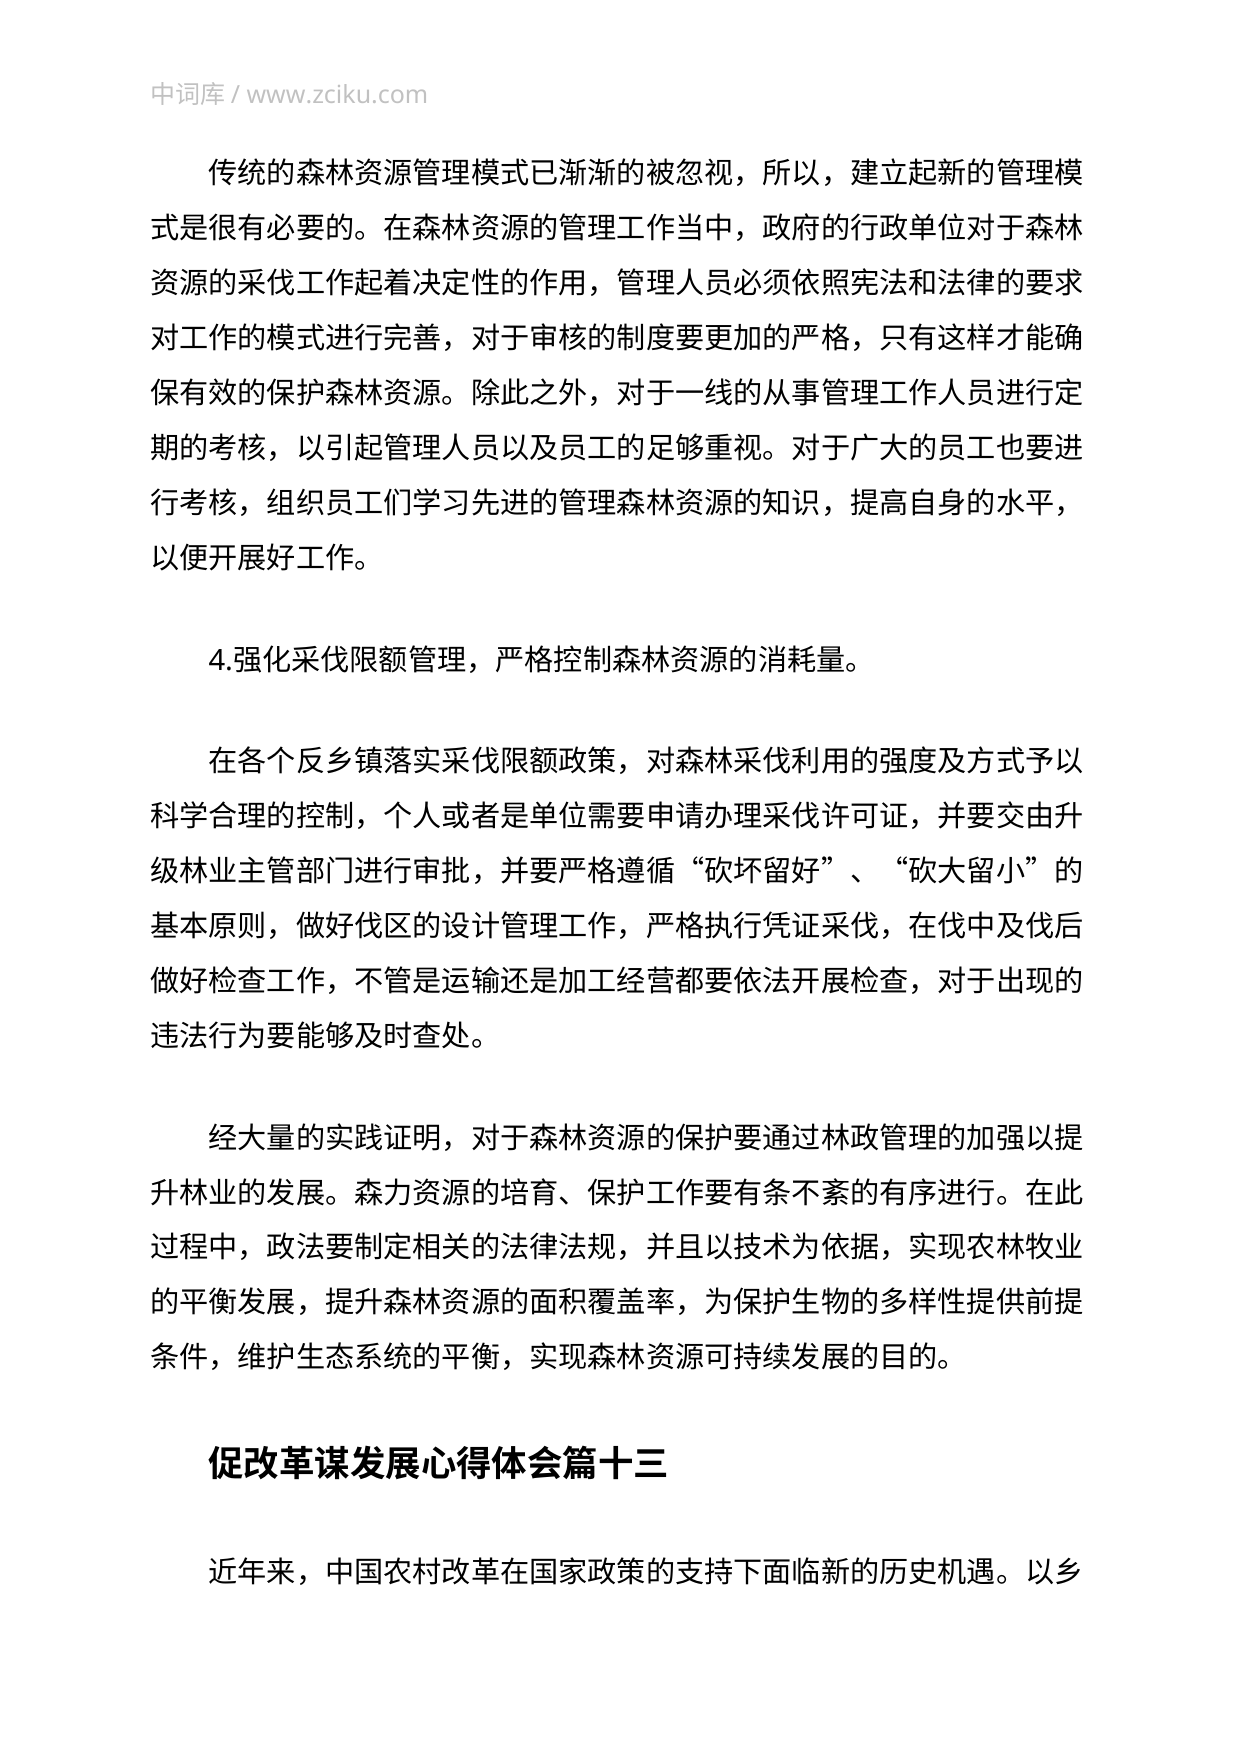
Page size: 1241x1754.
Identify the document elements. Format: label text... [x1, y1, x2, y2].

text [150, 1549, 1090, 1591]
text 传统的森林资源管理模式已渐渐的被忽视，所以，建立起新的管理模式是很有必要的。在森林资源的管理工作当中，政府的行政单位对于森林资源的采伐工作起着决定性的作用，管理人员必须依照宪法和法律的要求对工作的模式进行完善，对于审核的制度要更加的严格，只有这样才能确保有效的保护森林资源。除此之外，对于一线的从事管理工作人员进行定期的考核，以引起管理人员以及员工的足够重视。对于广大的员工也要进行考核，组织员工们学习先进的管理森林资源的知识，提高自身的水平，以便开展好工作。 [150, 150, 1090, 577]
text 4.强化采伐限额管理，严格控制森林资源的消耗量。 [150, 636, 1090, 678]
text 在各个反乡镇落实采伐限额政策，对森林采伐利用的强度及方式予以科学合理的控制，个人或者是单位需要申请办理采伐许可证，并要交由升级林业主管部门进行审批，并要严格遵循“砍坏留好”、“砍大留小”的基本原则，做好伐区的设计管理工作，严格执行凭证采伐，在伐中及伐后做好检查工作，不管是运输还是加工经营都要依法开展检查，对于出现的违法行为要能够及时查处。 [150, 738, 1090, 1055]
text 经大量的实践证明，对于森林资源的保护要通过林政管理的加强以提升林业的发展。森力资源的培育、保护工作要有条不紊的有序进行。在此过程中，政法要制定相关的法律法规，并且以技术为依据，实现农林牧业的平衡发展，提升森林资源的面积覆盖率，为保护生物的多样性提供前提条件，维护生态系统的平衡，实现森林资源可持续发展的目的。 [150, 1114, 1090, 1376]
text 促改革谋发展心得体会篇十三 [150, 1436, 1090, 1487]
